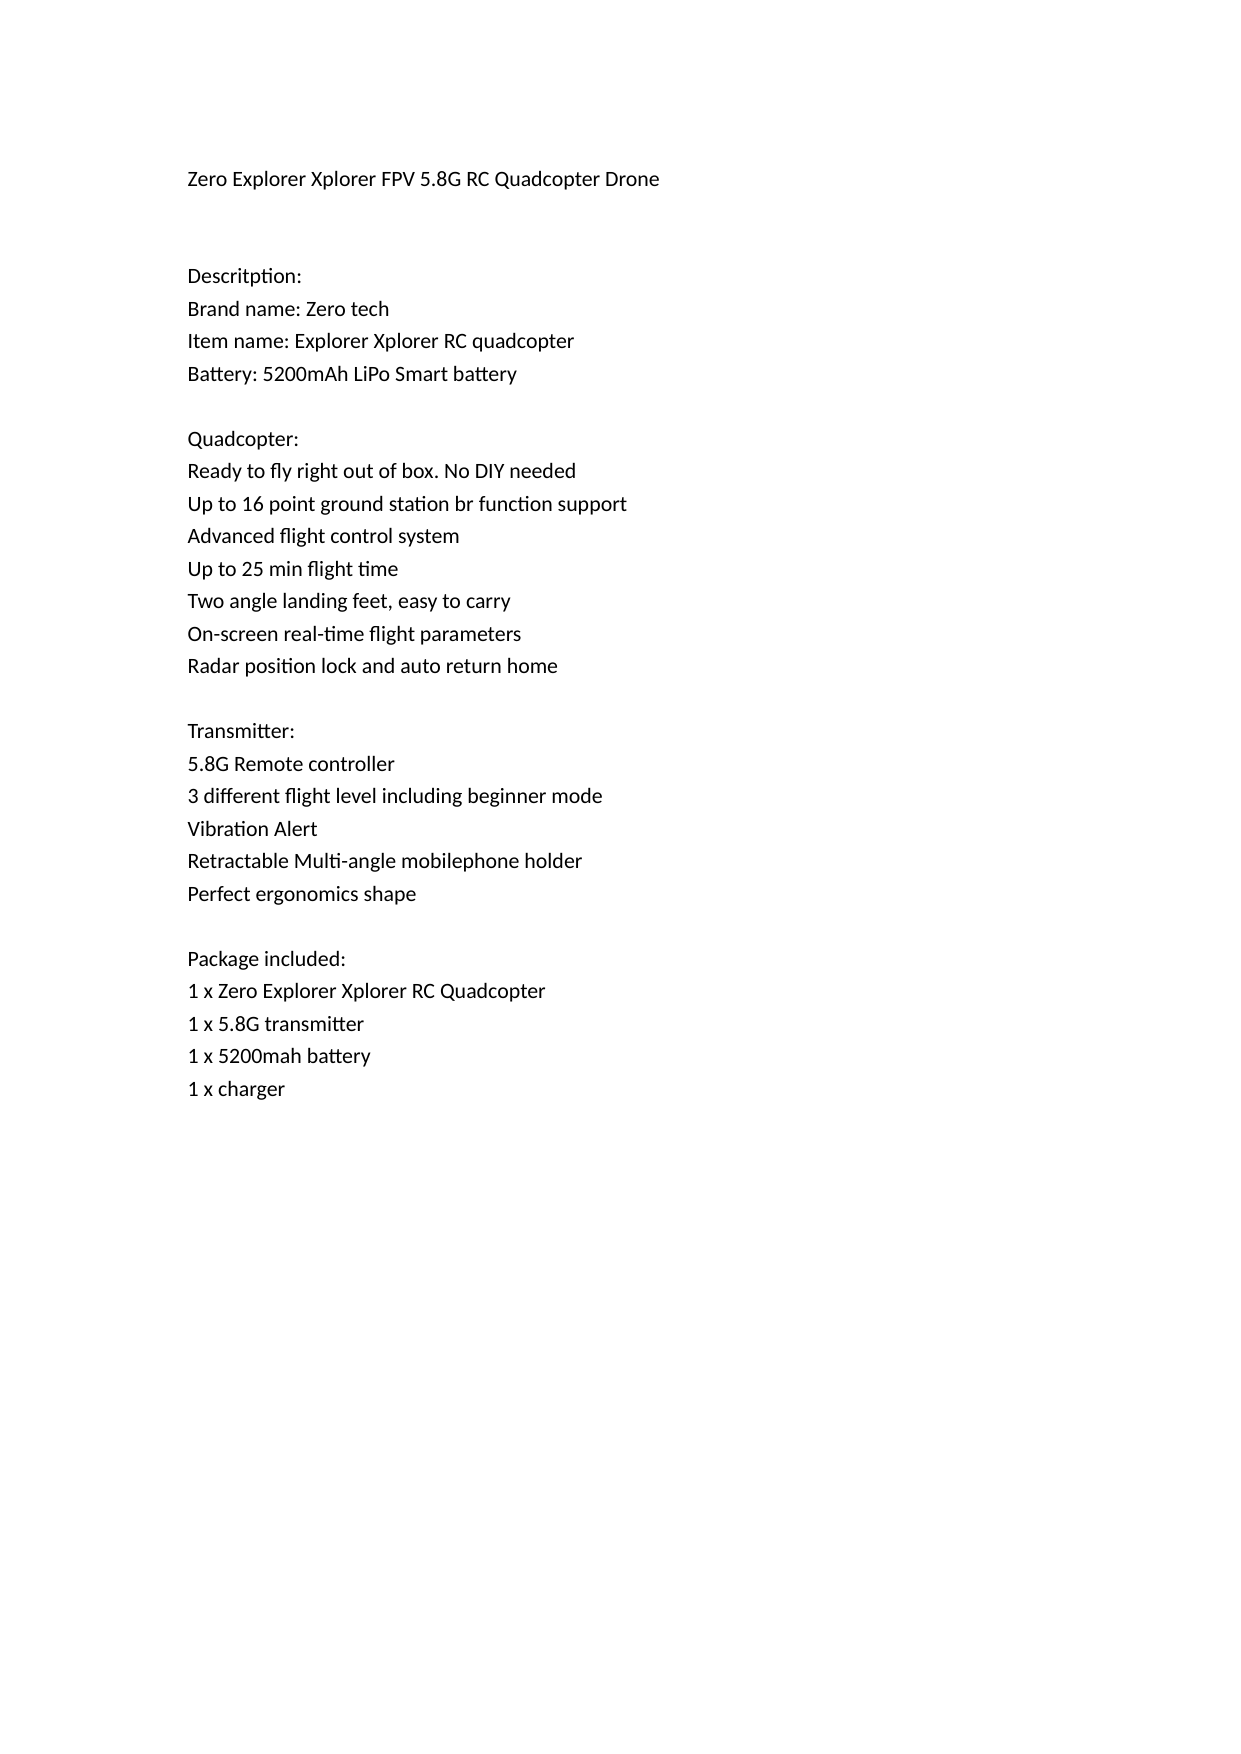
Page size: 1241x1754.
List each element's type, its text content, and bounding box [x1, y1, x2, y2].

text Radar position lock and auto return home [187, 649, 1053, 682]
text Up to 25 min flight time [187, 552, 1053, 584]
text Retractable Multi-angle mobilephone holder [187, 844, 1053, 877]
text Package included: [187, 942, 1053, 974]
text On-screen real-time flight parameters [187, 617, 1053, 649]
text 1 x Zero Explorer Xplorer RC Quadcopter [187, 974, 1053, 1007]
text Battery: 5200mAh LiPo Smart battery [187, 357, 1053, 389]
text Brand name: Zero tech [187, 292, 1053, 324]
text 5.8G Remote controller [187, 747, 1053, 779]
text Advanced flight control system [187, 519, 1053, 552]
text Vibration Alert [187, 812, 1053, 844]
text Up to 16 point ground station br function support [187, 487, 1053, 519]
text Quadcopter: [187, 422, 1053, 454]
text Two angle landing feet, easy to carry [187, 584, 1053, 617]
text Item name: Explorer Xplorer RC quadcopter [187, 324, 1053, 357]
text 1 x 5.8G transmitter [187, 1007, 1053, 1039]
text Ready to fly right out of box. No DIY needed [187, 454, 1053, 487]
text 1 x 5200mah battery [187, 1039, 1053, 1072]
text Zero Explorer Xplorer FPV 5.8G RC Quadcopter Drone [187, 162, 1053, 194]
text Descritption: [187, 259, 1053, 292]
text 1 x charger [187, 1072, 1053, 1104]
text Perfect ergonomics shape [187, 877, 1053, 909]
text 3 different flight level including beginner mode [187, 779, 1053, 812]
text Transmitter: [187, 714, 1053, 747]
